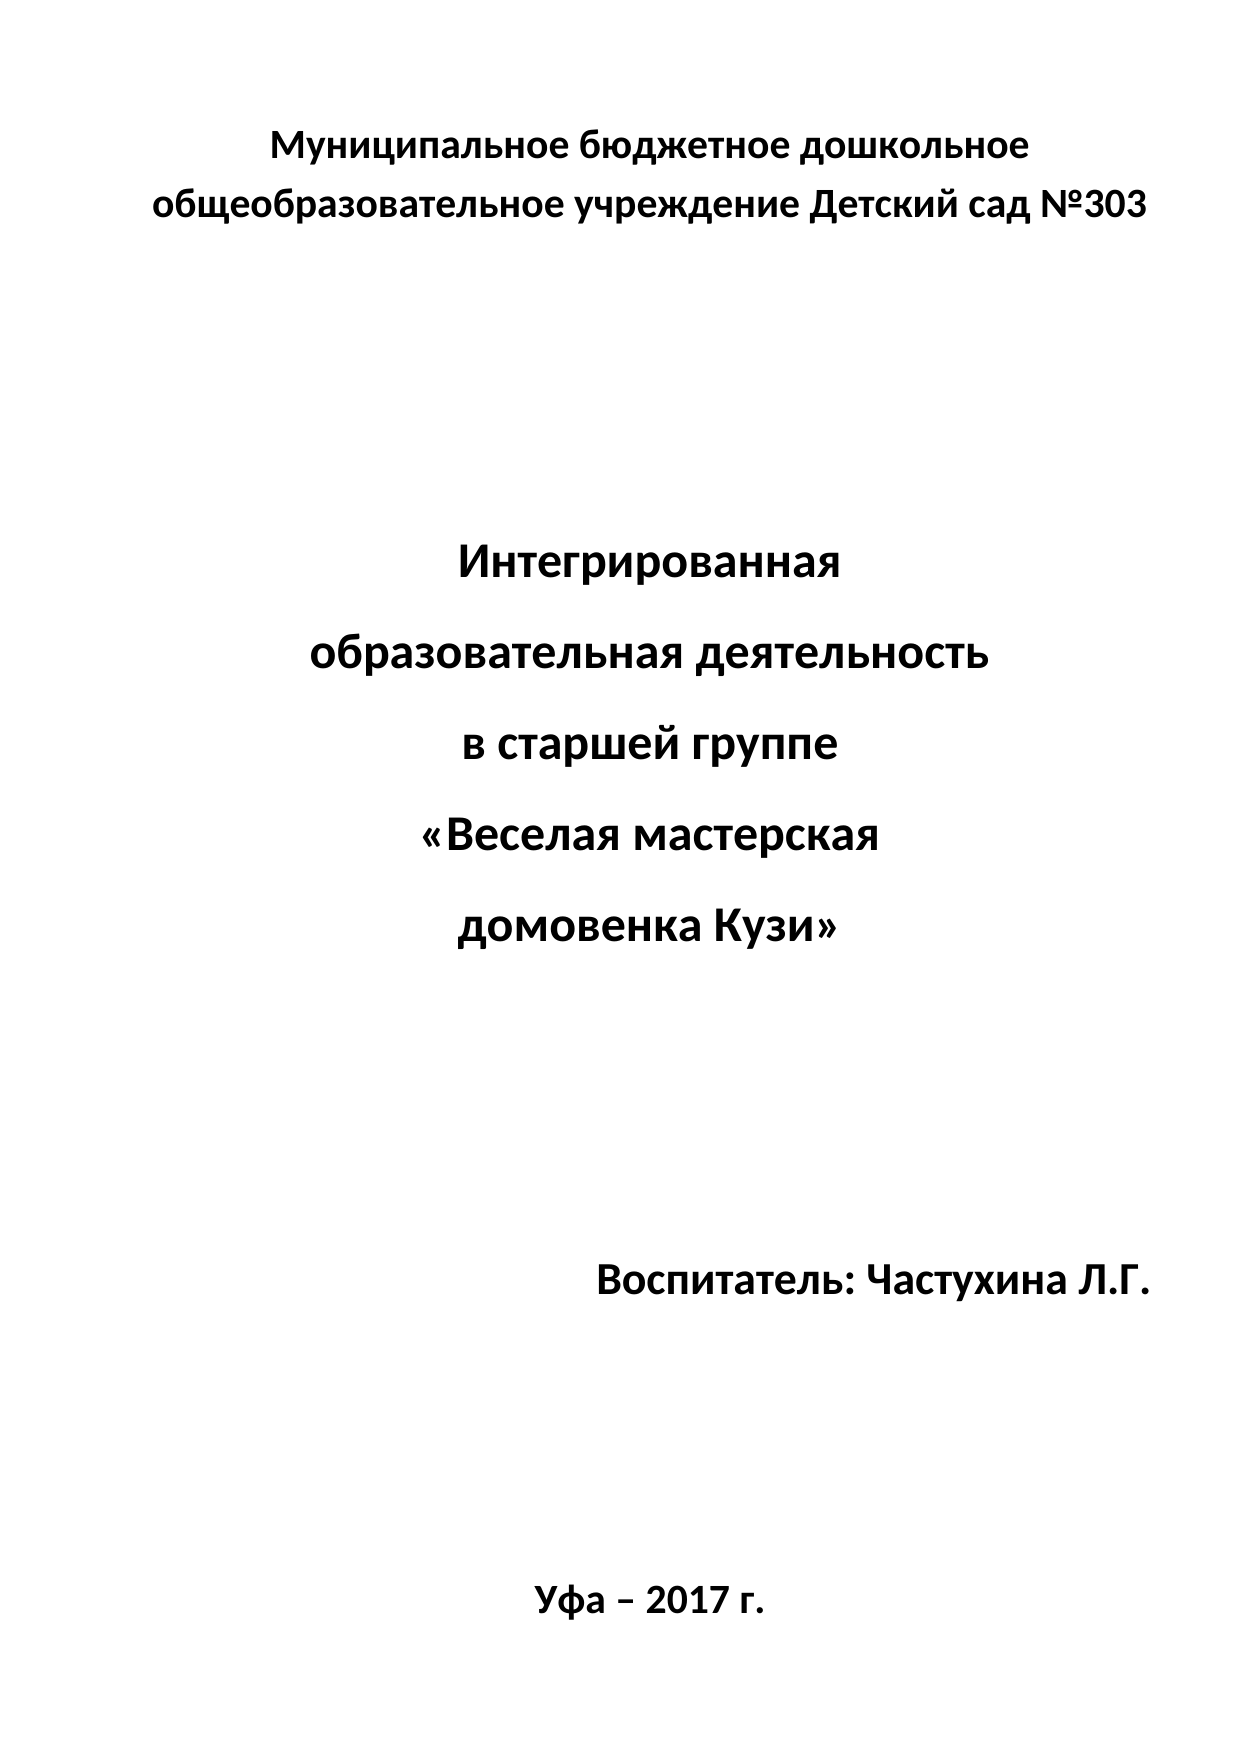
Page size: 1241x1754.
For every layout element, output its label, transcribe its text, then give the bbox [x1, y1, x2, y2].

text Уфа – 2017 г. [148, 1573, 1152, 1624]
text Интегрированная [148, 529, 1152, 590]
text домовенка Кузи» [148, 892, 1152, 953]
text Муниципальное бюджетное дошкольное общеобразовательное учреждение Детский сад №303 [148, 118, 1152, 227]
text образовательная деятельность [148, 619, 1152, 681]
text в старшей группе [148, 711, 1152, 772]
text Воспитатель: Частухина Л.Г. [148, 1250, 1152, 1306]
text «Веселая мастерская [148, 801, 1152, 862]
